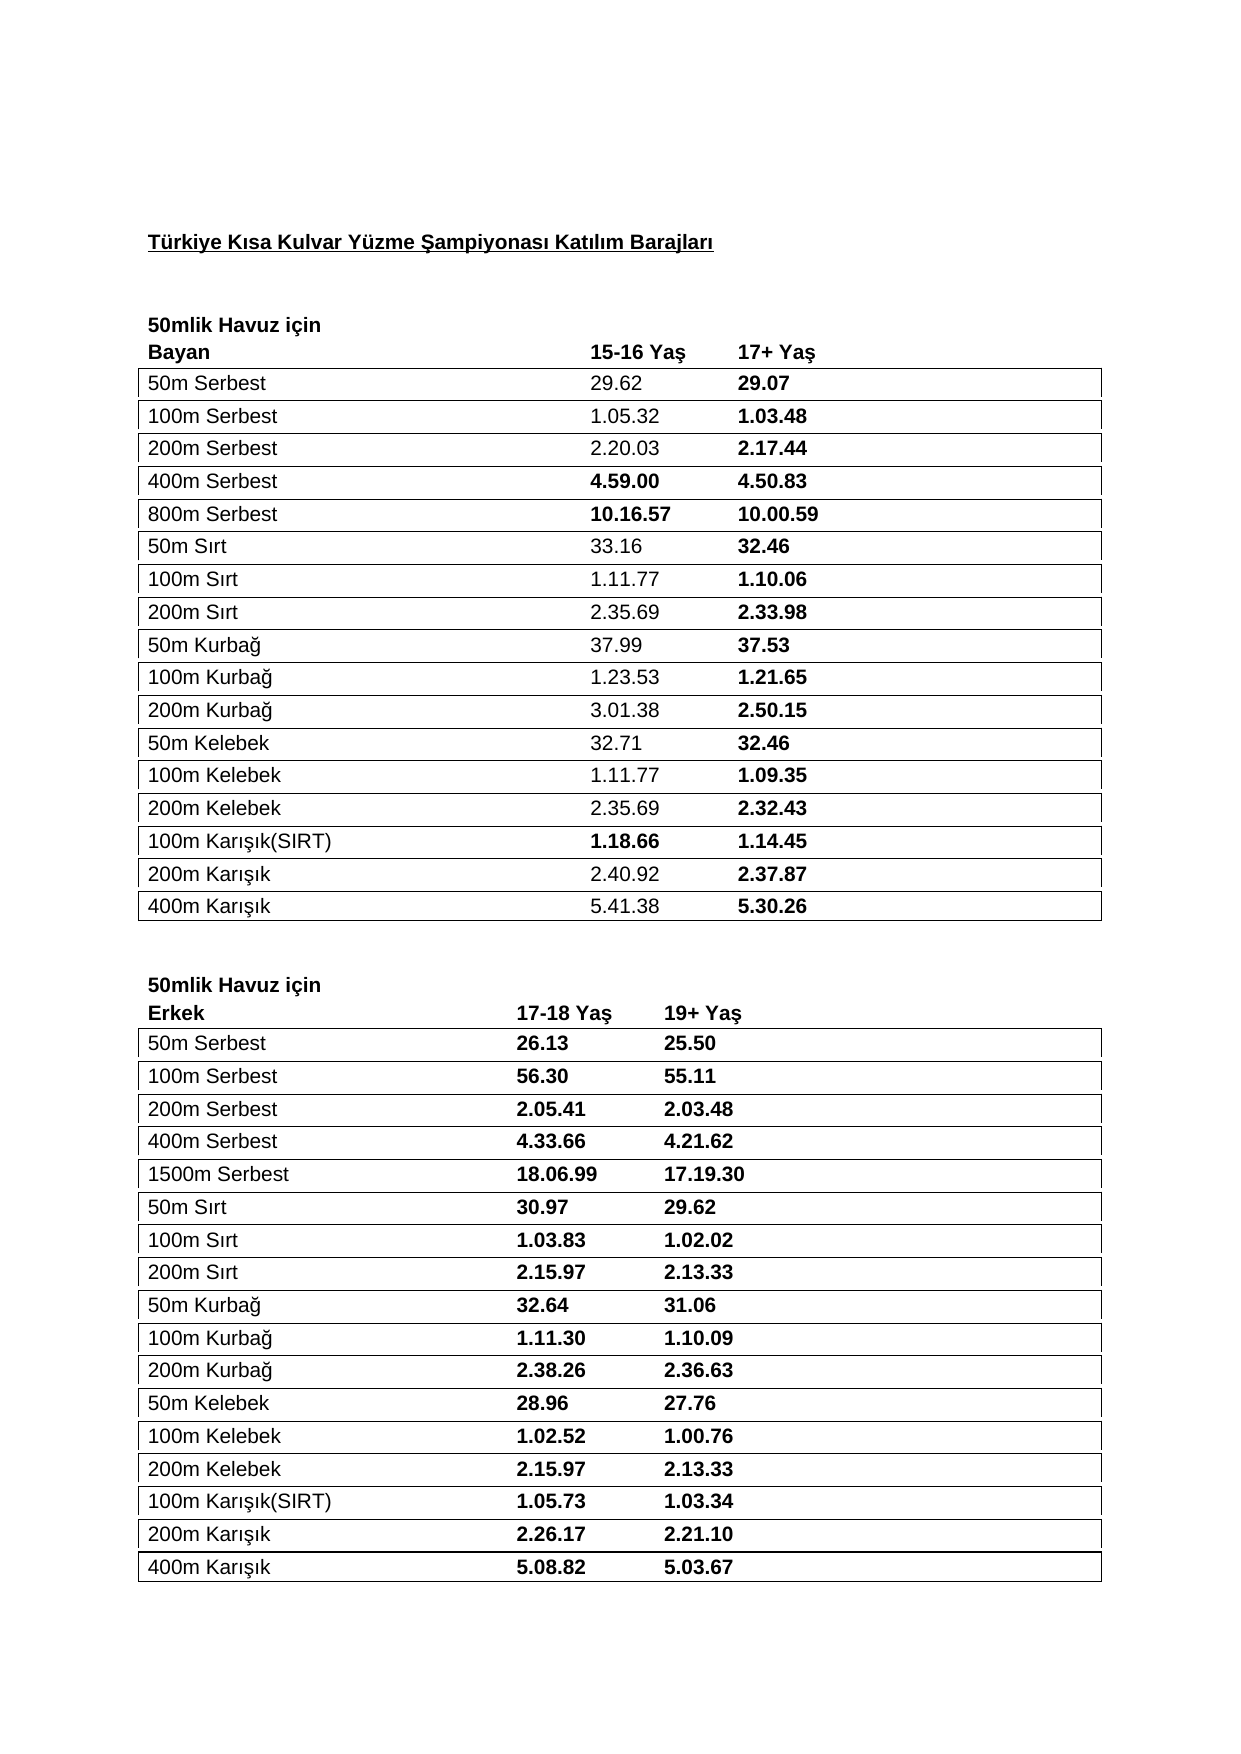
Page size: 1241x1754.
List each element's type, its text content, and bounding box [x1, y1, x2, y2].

text 100m Kelebek 1.02.52 1.00.76 [139, 1422, 1101, 1450]
text 100m Serbest 56.30 55.11 [139, 1062, 1101, 1090]
text 50mlik Havuz için [148, 313, 1093, 337]
text 400m Serbest 4.33.66 4.21.62 [139, 1127, 1101, 1155]
text 200m Kelebek 2.35.69 2.32.43 [139, 794, 1101, 822]
text 50m Kelebek 28.96 27.76 [139, 1389, 1101, 1417]
text 100m Serbest 1.05.32 1.03.48 [139, 401, 1101, 429]
text 100m Kurbağ 1.11.30 1.10.09 [139, 1324, 1101, 1352]
text 200m Serbest 2.05.41 2.03.48 [139, 1095, 1101, 1123]
text 50m Kurbağ 32.64 31.06 [139, 1291, 1101, 1319]
text 200m Sırt 2.15.97 2.13.33 [139, 1258, 1101, 1286]
text 200m Serbest 2.20.03 2.17.44 [139, 434, 1101, 462]
text 200m Karışık 2.26.17 2.21.10 [139, 1520, 1101, 1548]
text 200m Kurbağ 3.01.38 2.50.15 [139, 696, 1101, 724]
text 50m Sırt 33.16 32.46 [139, 532, 1101, 560]
text 400m Karışık 5.08.82 5.03.67 [139, 1553, 1101, 1581]
text 100m Karışık(SIRT) 1.18.66 1.14.45 [139, 827, 1101, 855]
text 50m Kurbağ 37.99 37.53 [139, 630, 1101, 658]
text 50m Kelebek 32.71 32.46 [139, 729, 1101, 757]
text 200m Sırt 2.35.69 2.33.98 [139, 598, 1101, 626]
text 400m Karışık 5.41.38 5.30.26 [139, 892, 1101, 920]
text 50m Sırt 30.97 29.62 [139, 1193, 1101, 1221]
text 800m Serbest 10.16.57 10.00.59 [139, 500, 1101, 528]
text 100m Sırt 1.11.77 1.10.06 [139, 565, 1101, 593]
text 100m Sırt 1.03.83 1.02.02 [139, 1225, 1101, 1253]
text 100m Kelebek 1.11.77 1.09.35 [139, 761, 1101, 789]
text 100m Karışık(SIRT) 1.05.73 1.03.34 [139, 1487, 1101, 1515]
text 100m Kurbağ 1.23.53 1.21.65 [139, 663, 1101, 691]
text 50m Serbest 26.13 25.50 [139, 1029, 1101, 1057]
text 400m Serbest 4.59.00 4.50.83 [139, 467, 1101, 495]
text Erkek 17-18 Yaş 19+ Yaş [148, 1001, 1093, 1024]
text 200m Karışık 2.40.92 2.37.87 [139, 859, 1101, 887]
text 50mlik Havuz için [148, 973, 1093, 997]
text 50m Serbest 29.62 29.07 [139, 369, 1101, 397]
text 200m Kelebek 2.15.97 2.13.33 [139, 1454, 1101, 1482]
text Bayan 15-16 Yaş 17+ Yaş [148, 340, 1093, 364]
text 1500m Serbest 18.06.99 17.19.30 [139, 1160, 1101, 1188]
text Türkiye Kısa Kulvar Yüzme Şampiyonası Katılım Barajları [148, 230, 1093, 254]
text 200m Kurbağ 2.38.26 2.36.63 [139, 1356, 1101, 1384]
